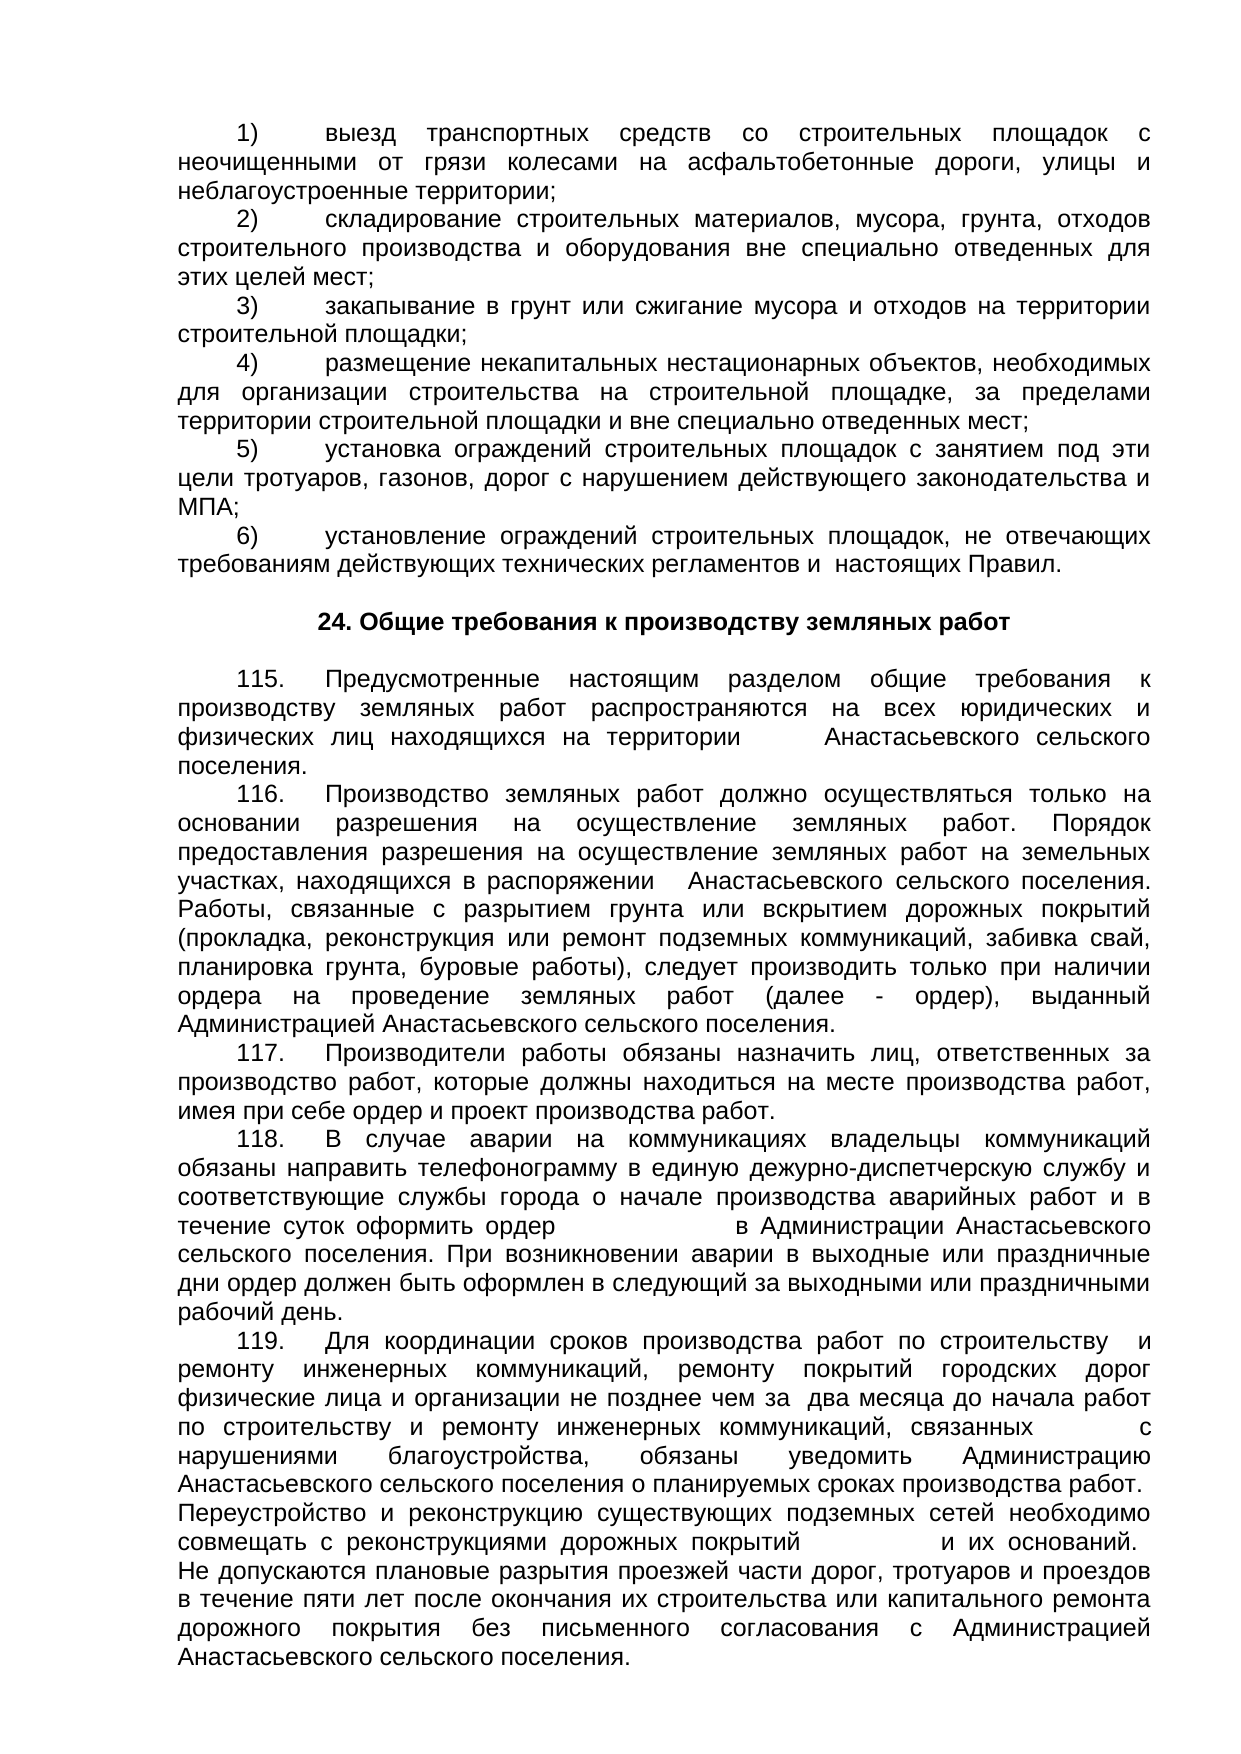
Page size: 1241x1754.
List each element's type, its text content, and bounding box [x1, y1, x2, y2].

list размещение некапитальных нестационарных объектов, необходимых для организации строительства на строительной площадке, за пределами территории строительной площадки и вне специально отведенных мест; [177, 348, 1152, 434]
list складирование строительных материалов, мусора, грунта, отходов строительного производства и оборудования вне специально отведенных для этих целей мест; [177, 204, 1152, 291]
list закапывание в грунт или сжигание мусора и отходов на территории строительной площадки; [177, 291, 1152, 348]
list В случае аварии на коммуникациях владельцы коммуникаций обязаны направить телефонограмму в единую дежурно-диспетчерскую службу и соответствующие службы города о начале производства аварийных работ и в течение суток оформить ордер в Администрации Анастасьевского сельского поселения. При возникновении аварии в выходные или праздничные дни ордер должен быть оформлен в следующий за выходными или праздничными рабочий день. [177, 1124, 1152, 1326]
list Производство земляных работ должно осуществляться только на основании разрешения на осуществление земляных работ. Порядок предоставления разрешения на осуществление земляных работ на земельных участках, находящихся в распоряжении Анастасьевского сельского поселения. Работы, связанные с разрытием грунта или вскрытием дорожных покрытий (прокладка, реконструкция или ремонт подземных коммуникаций, забивка свай, планировка грунта, буровые работы), следует производить только при наличии ордера на проведение земляных работ (далее - ордер), выданный Администрацией Анастасьевского сельского поселения. [177, 779, 1152, 1038]
list выезд транспортных средств со строительных площадок с неочищенными от грязи колесами на асфальтобетонные дороги, улицы и неблагоустроенные территории; [177, 118, 1152, 204]
list Производители работы обязаны назначить лиц, ответственных за производство работ, которые должны находиться на месте производства работ, имея при себе ордер и проект производства работ. [177, 1038, 1152, 1124]
list Для координации сроков производства работ по строительству и ремонту инженерных коммуникаций, ремонту покрытий городских дорог физические лица и организации не позднее чем за два месяца до начала работ по строительству и ремонту инженерных коммуникаций, связанных с нарушениями благоустройства, обязаны уведомить Администрацию Анастасьевского сельского поселения о планируемых сроках производства работ. Переустройство и реконструкцию существующих подземных сетей необходимо совмещать с реконструкциями дорожных покрытий и их оснований. Не допускаются плановые разрытия проезжей части дорог, тротуаров и проездов в течение пяти лет после окончания их строительства или капитального ремонта дорожного покрытия без письменного согласования с Администрацией Анастасьевского сельского поселения. [177, 1326, 1152, 1671]
list установление ограждений строительных площадок, не отвечающих требованиям действующих технических регламентов и настоящих Правил. [177, 521, 1152, 578]
list Предусмотренные настоящим разделом общие требования к производству земляных работ распространяются на всех юридических и физических лиц находящихся на территории Анастасьевского сельского поселения. [177, 664, 1152, 779]
text 24. Общие требования к производству земляных работ [177, 607, 1152, 636]
list установка ограждений строительных площадок с занятием под эти цели тротуаров, газонов, дорог с нарушением действующего законодательства и МПА; [177, 434, 1152, 521]
